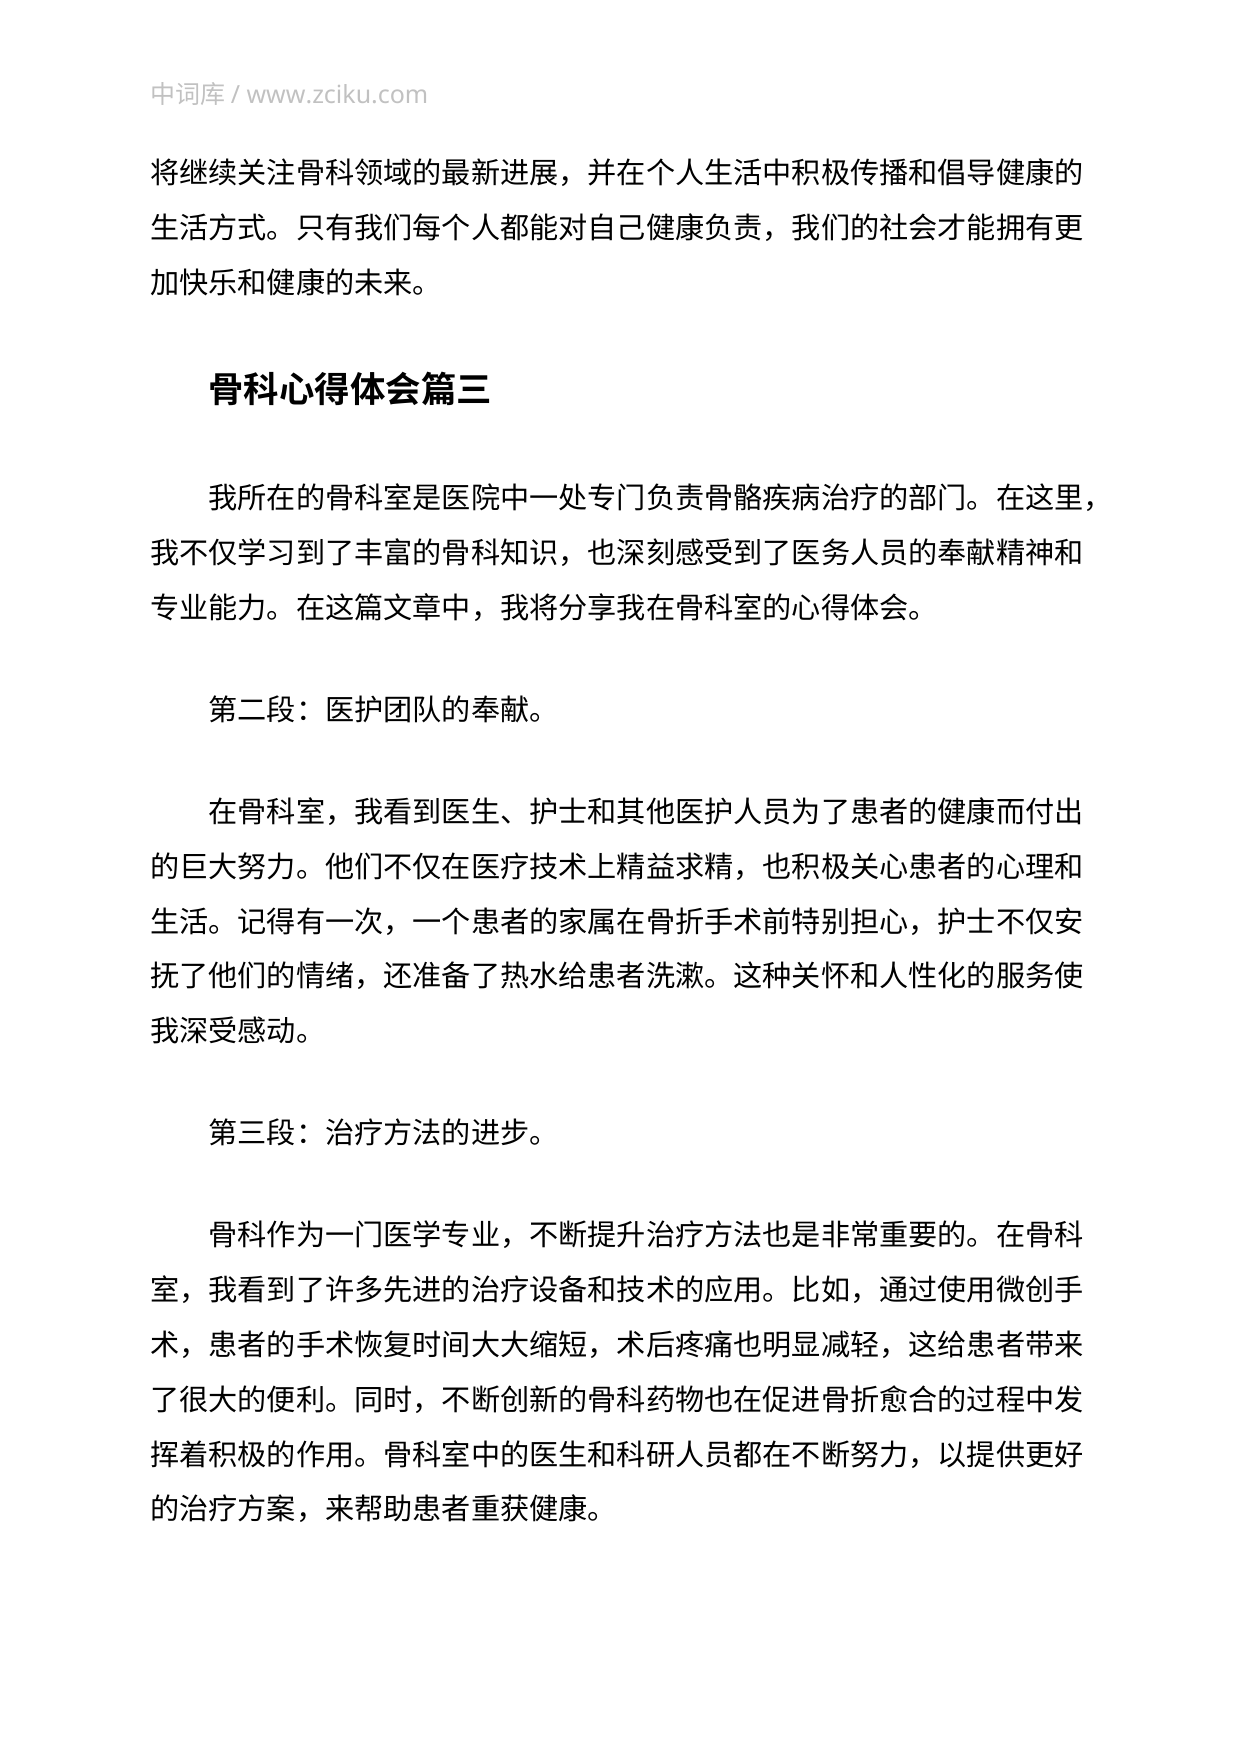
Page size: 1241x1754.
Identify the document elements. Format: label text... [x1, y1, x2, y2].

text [150, 150, 1090, 302]
text 骨科心得体会篇三 [150, 362, 1090, 413]
text 骨科作为一门医学专业，不断提升治疗方法也是非常重要的。在骨科室，我看到了许多先进的治疗设备和技术的应用。比如，通过使用微创手术，患者的手术恢复时间大大缩短，术后疼痛也明显减轻，这给患者带来了很大的便利。同时，不断创新的骨科药物也在促进骨折愈合的过程中发挥着积极的作用。骨科室中的医生和科研人员都在不断努力，以提供更好的治疗方案，来帮助患者重获健康。 [150, 1211, 1090, 1528]
text 我所在的骨科室是医院中一处专门负责骨骼疾病治疗的部门。在这里，我不仅学习到了丰富的骨科知识，也深刻感受到了医务人员的奉献精神和专业能力。在这篇文章中，我将分享我在骨科室的心得体会。 [150, 475, 1090, 627]
text 第三段：治疗方法的进步。 [150, 1110, 1090, 1152]
text 在骨科室，我看到医生、护士和其他医护人员为了患者的健康而付出的巨大努力。他们不仅在医疗技术上精益求精，也积极关心患者的心理和生活。记得有一次，一个患者的家属在骨折手术前特别担心，护士不仅安抚了他们的情绪，还准备了热水给患者洗漱。这种关怀和人性化的服务使我深受感动。 [150, 788, 1090, 1050]
text 第二段：医护团队的奉献。 [150, 687, 1090, 729]
